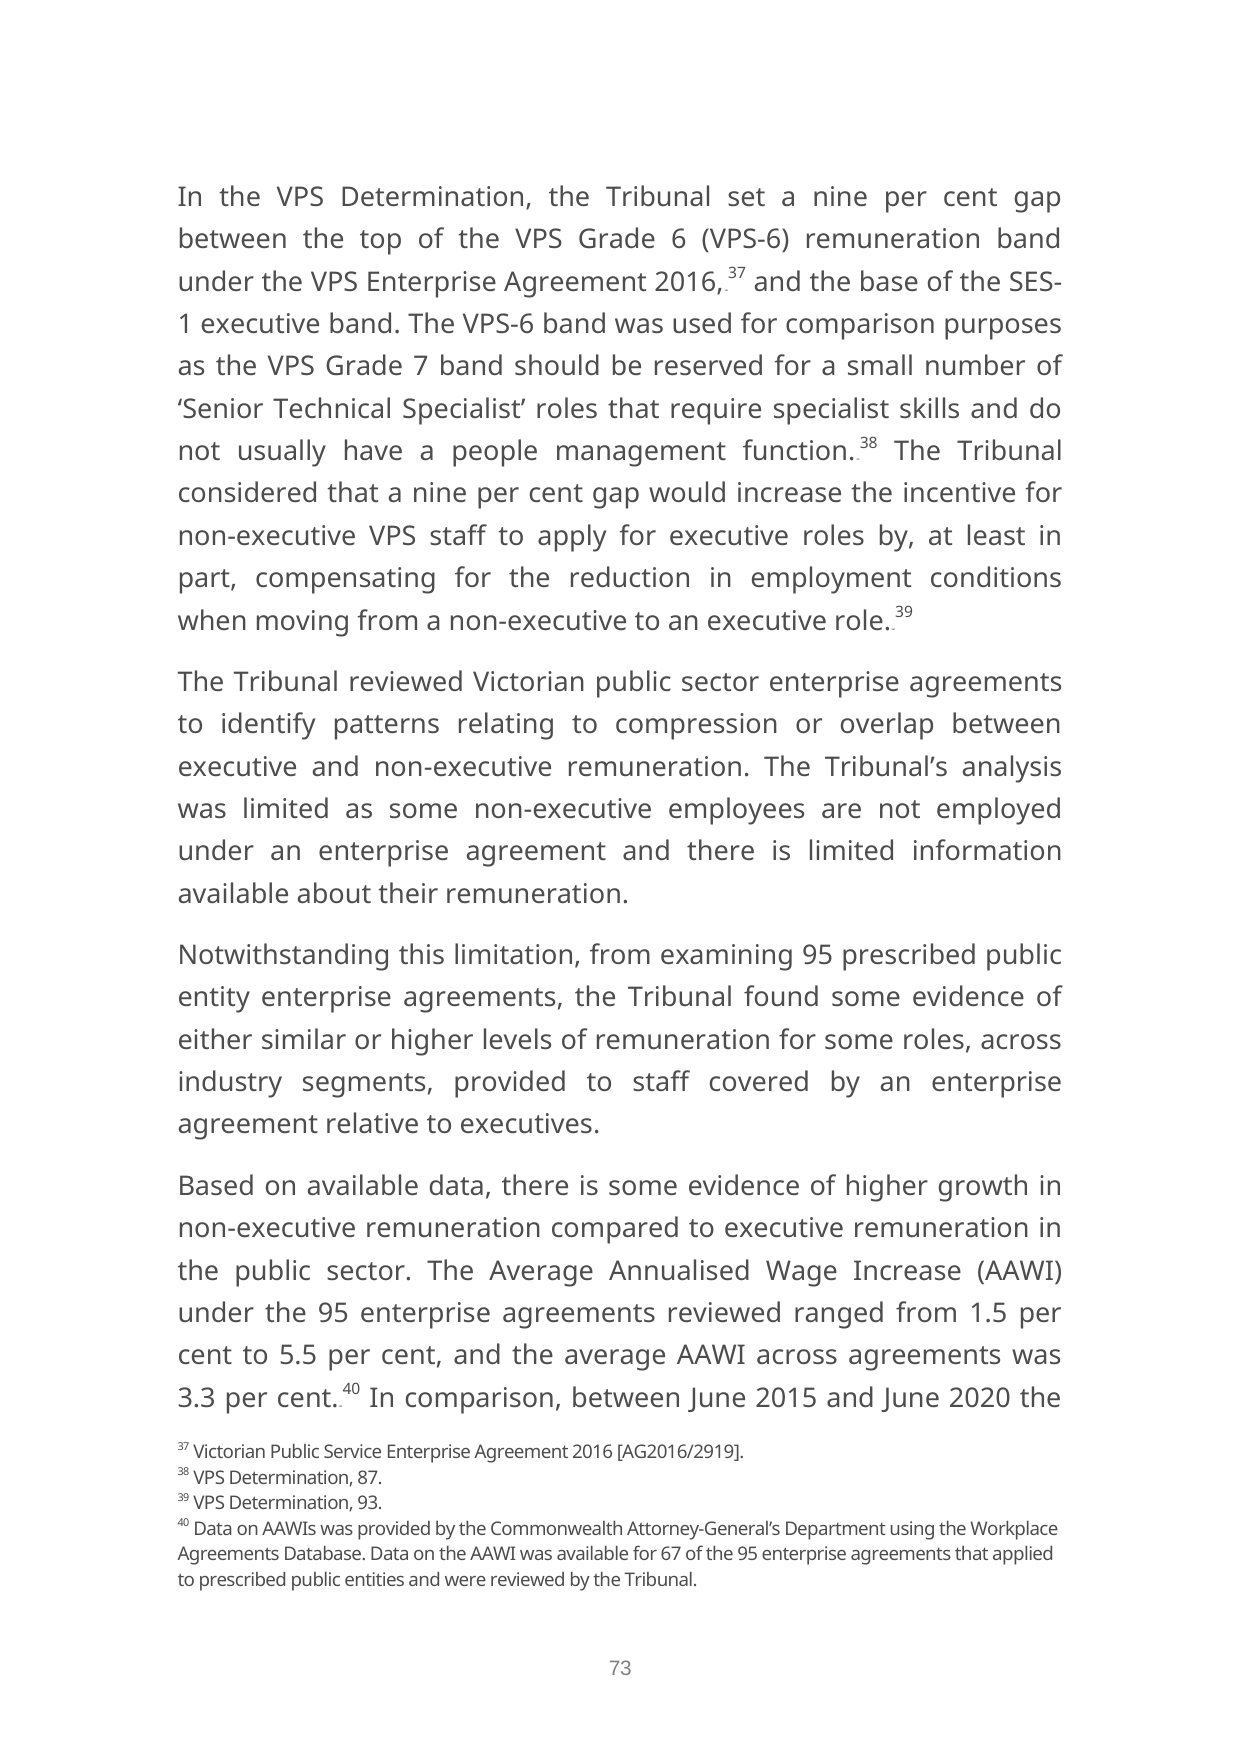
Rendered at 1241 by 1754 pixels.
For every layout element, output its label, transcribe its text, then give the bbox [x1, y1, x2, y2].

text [177, 1166, 1063, 1415]
text Notwithstanding this limitation, from examining 95 prescribed public entity enterprise agreements, the Tribunal found some evidence of either similar or higher levels of remuneration for some roles, across industry segments, provided to staff covered by an enterprise agreement relative to executives. [177, 935, 1063, 1142]
text In the VPS Determination, the Tribunal set a nine per cent gap between the top of the VPS Grade 6 (VPS-6) remuneration band under the VPS Enterprise Agreement 2016,36F and the base of the SES-1 executive band. The VPS-6 band was used for comparison purposes as the VPS Grade 7 band should be reserved for a small number of ‘Senior Technical Specialist’ roles that require specialist skills and do not usually have a people management function.37F The Tribunal considered that a nine per cent gap would increase the incentive for non-executive VPS staff to apply for executive roles by, at least in part, compensating for the reduction in employment conditions when moving from a non-executive to an executive role.38F [177, 177, 1063, 638]
text The Tribunal reviewed Victorian public sector enterprise agreements to identify patterns relating to compression or overlap between executive and non-executive remuneration. The Tribunal’s analysis was limited as some non-executive employees are not employed under an enterprise agreement and there is limited information available about their remuneration. [177, 662, 1063, 911]
